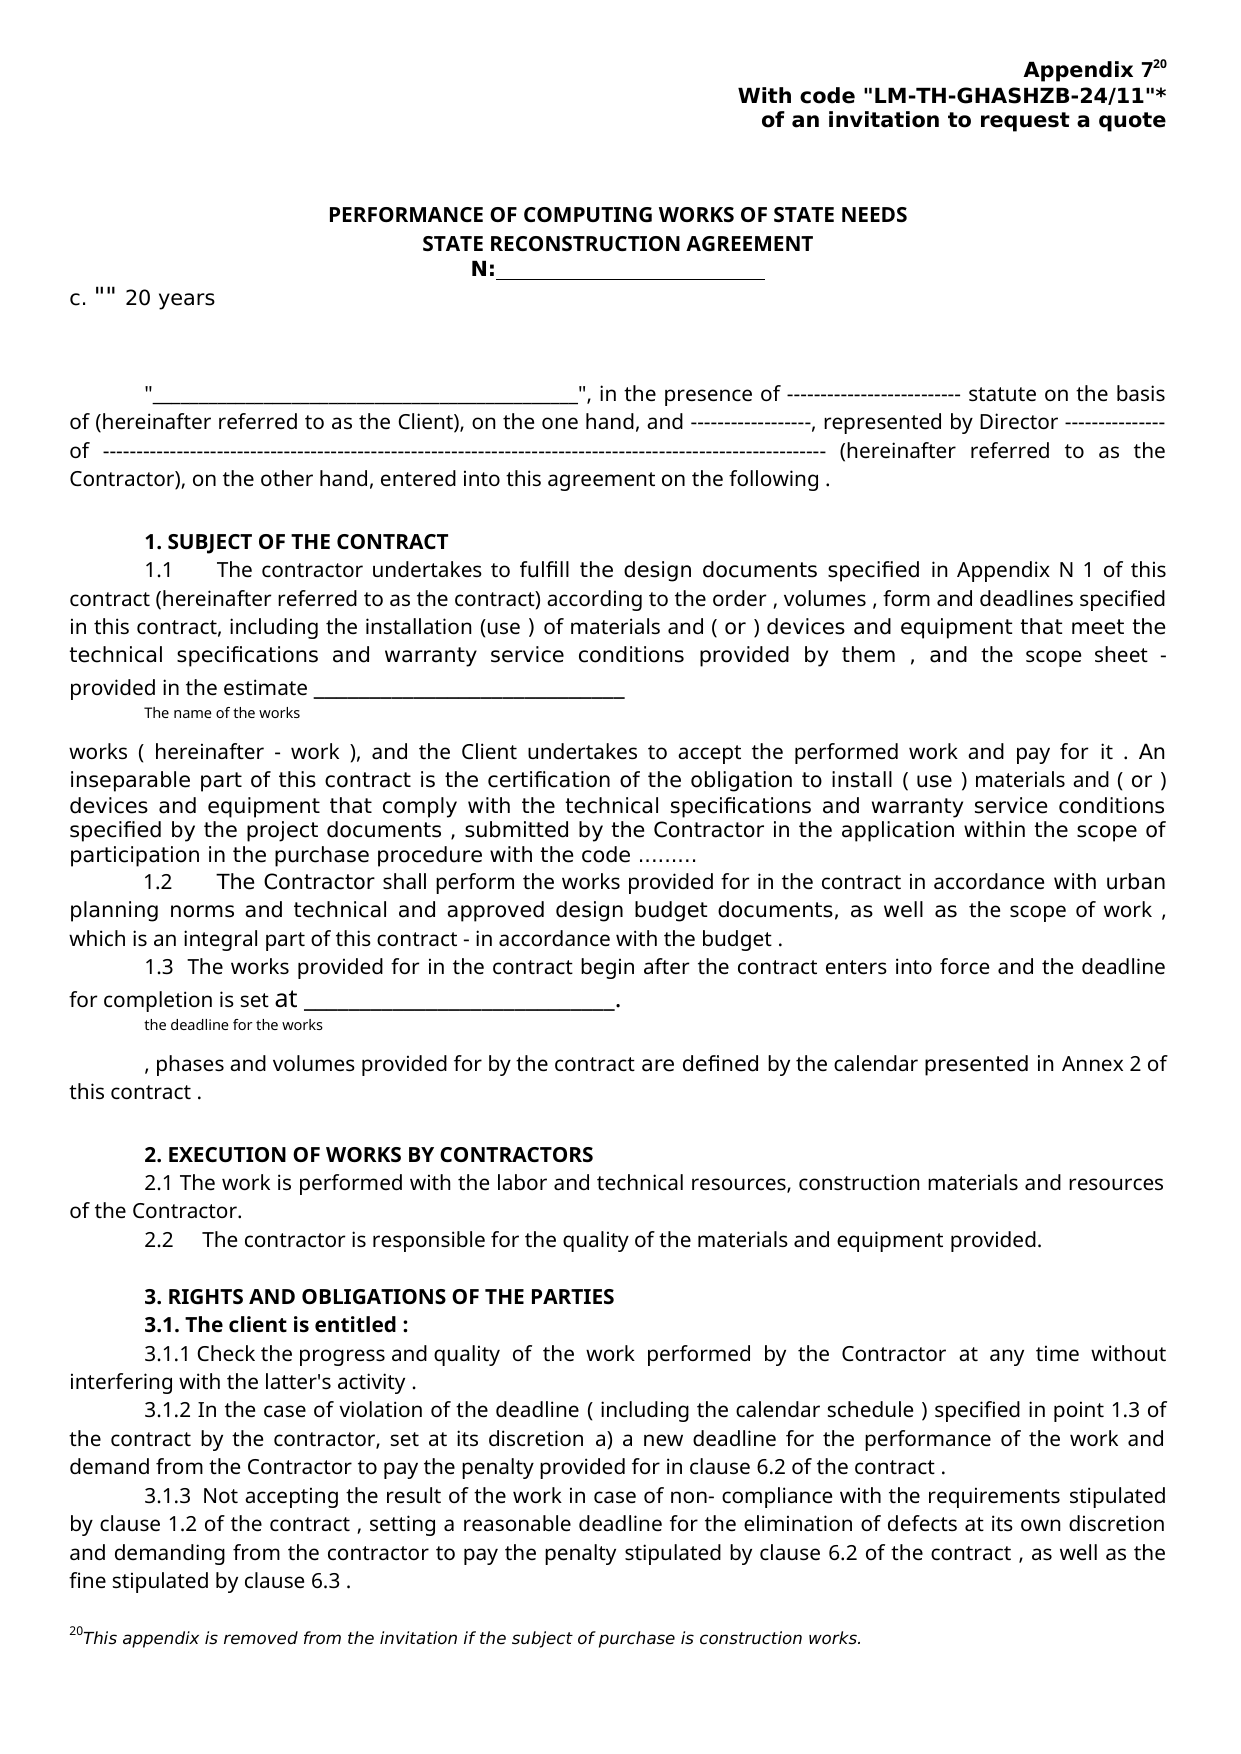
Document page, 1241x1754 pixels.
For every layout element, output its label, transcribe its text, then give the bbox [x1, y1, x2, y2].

text the deadline for the works [69, 1015, 1167, 1049]
text Appendix 7 [69, 56, 1167, 84]
text "______________________________________________", in the presence of -------------------------- statute on the basis of (hereinafter referred to as the Client), on the one hand, and ------------------, represented by Director --------------- of ------------------------------------------------------------------------------------------------------------ (hereinafter referred to as the Contractor), on the other hand, entered into this agreement on the following . [69, 379, 1167, 493]
text c. "" 20 years [69, 282, 1167, 311]
text 1. SUBJECT OF THE CONTRACT [69, 527, 1167, 555]
text 2. EXECUTION OF WORKS BY CONTRACTORS [69, 1140, 1167, 1168]
text of an invitation to request a quote [69, 108, 1167, 132]
text 2.1 The work is performed with the labor and technical resources, construction materials and resources of the Contractor. [69, 1168, 1167, 1225]
text 1.2 The Contractor shall perform the works provided for in the contract in accordance with urban planning norms and technical and approved design budget documents, as well as the scope of work , which is an integral part of this contract - in accordance with the budget . [69, 867, 1167, 952]
text PERFORMANCE OF COMPUTING WORKS OF STATE NEEDS [54, 201, 1167, 229]
text 3.1.3 Not accepting the result of the work in case of non- compliance with the requirements stipulated by clause 1.2 of the contract , setting a reasonable deadline for the elimination of defects at its own discretion and demanding from the contractor to pay the penalty stipulated by clause 6.2 of the contract , as well as the fine stipulated by clause 6.3 . [69, 1481, 1167, 1595]
text 1.1 The contractor undertakes to fulfill the design documents specified in Appendix N 1 of this contract (hereinafter referred to as the contract) according to the order , volumes , form and deadlines specified in this contract, including the installation (use ) of materials and ( or ) devices and equipment that meet the technical specifications and warranty service conditions provided by them , and the scope sheet - provided in the estimate ____________________________ [69, 555, 1167, 703]
text The name of the works [69, 703, 1167, 737]
text 3.1.2 In the case of violation of the deadline ( including the calendar schedule ) specified in point 1.3 of the contract by the contractor, set at its discretion a) a new deadline for the performance of the work and demand from the Contractor to pay the penalty provided for in clause 6.2 of the contract . [69, 1396, 1167, 1481]
text 1.3 The works provided for in the contract begin after the contract enters into force and the deadline for completion is set at ____________________________. [69, 952, 1167, 1015]
text N: [54, 257, 1167, 282]
text works ( hereinafter - work ), and the Client undertakes to accept the performed work and pay for it . An inseparable part of this contract is the certification of the obligation to install ( use ) materials and ( or ) devices and equipment that comply with the technical specifications and warranty service conditions specified by the project documents , submitted by the Contractor in the application within the scope of participation in the purchase procedure with the code ......... [69, 737, 1167, 867]
text 3.1. The client is entitled : [69, 1310, 1167, 1339]
text 3. RIGHTS AND OBLIGATIONS OF THE PARTIES [69, 1282, 1167, 1310]
text 2.2 The contractor is responsible for the quality of the materials and equipment provided. [69, 1225, 1167, 1253]
text STATE RECONSTRUCTION AGREEMENT [54, 229, 1167, 257]
text , phases and volumes provided for by the contract are defined by the calendar presented in Annex 2 of this contract . [69, 1049, 1167, 1106]
text With code "LM-TH-GHASHZB-24/11"* [69, 84, 1167, 108]
text 3.1.1 Check the progress and quality of the work performed by the Contractor at any time without interfering with the latter's activity . [69, 1339, 1167, 1396]
